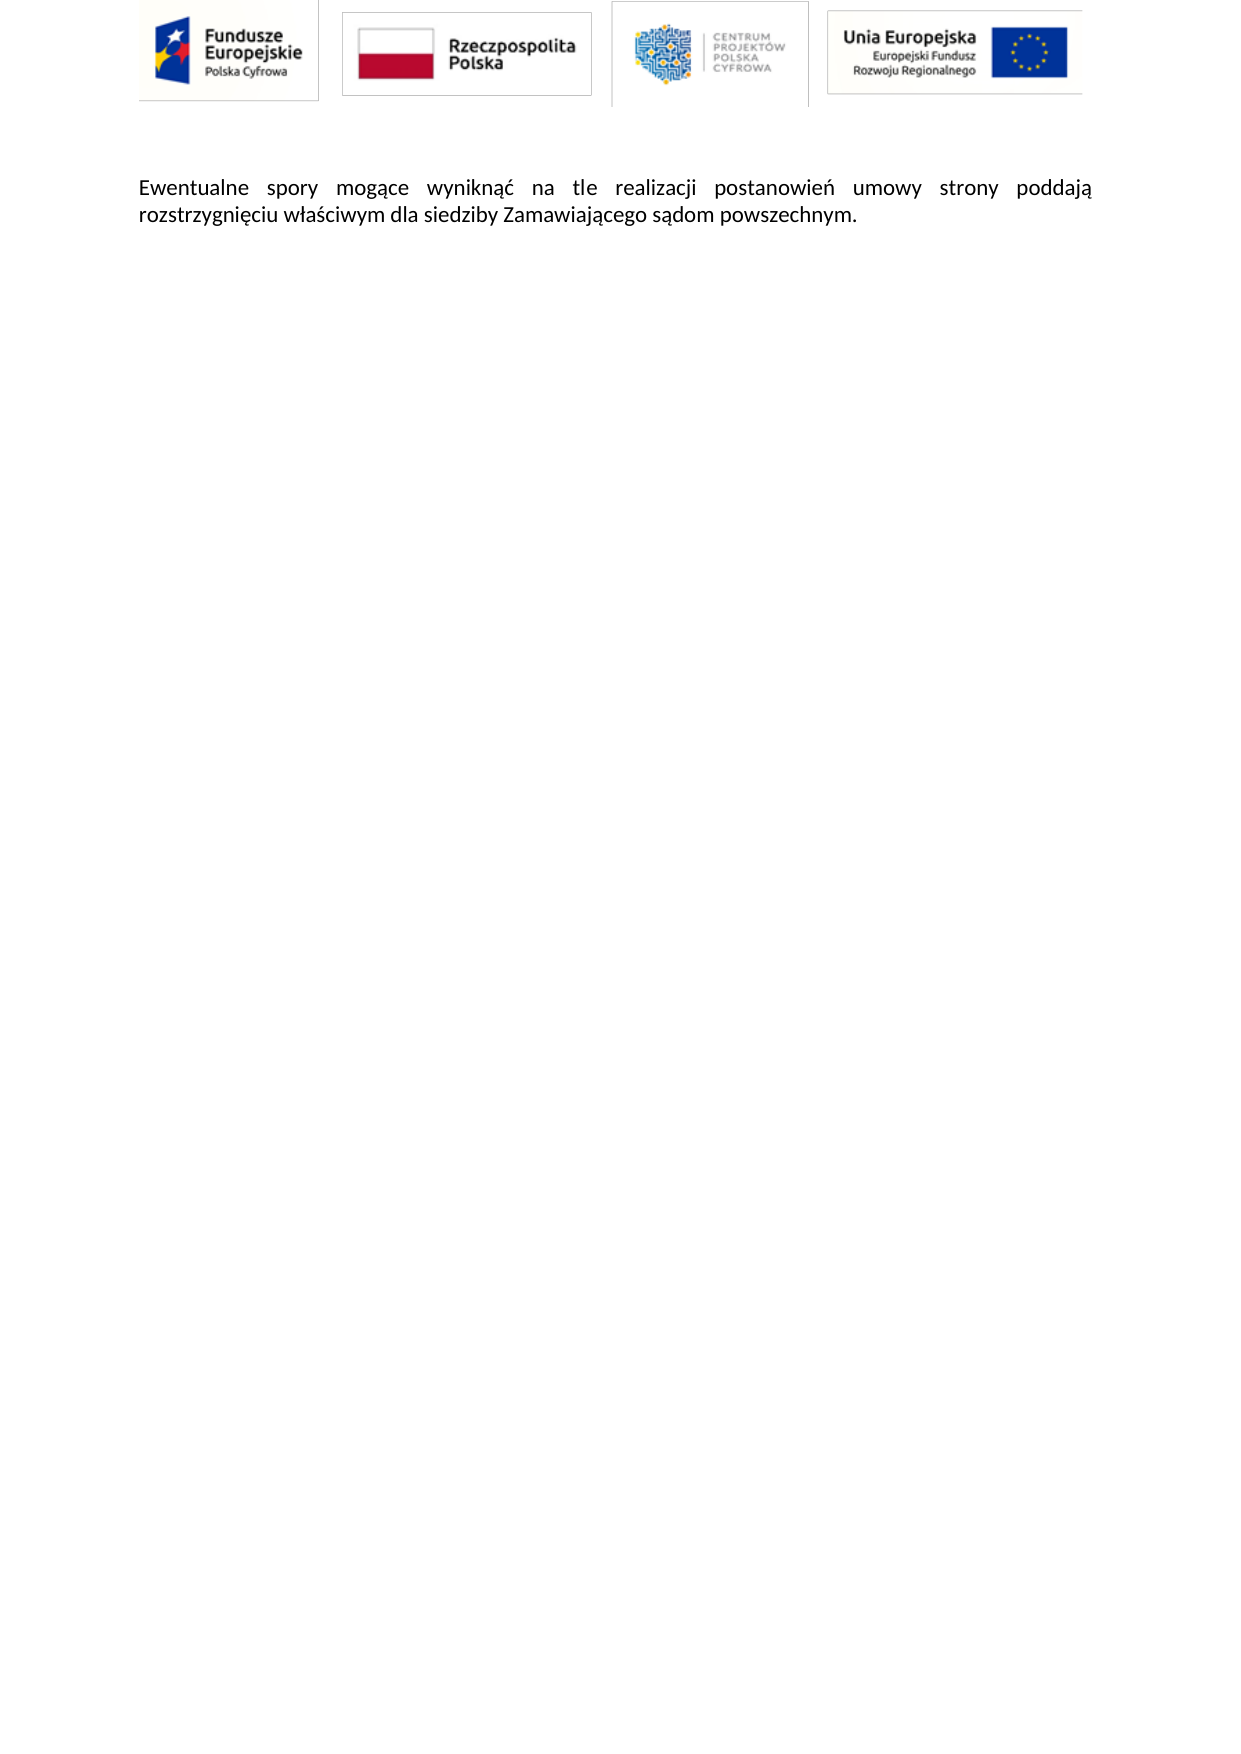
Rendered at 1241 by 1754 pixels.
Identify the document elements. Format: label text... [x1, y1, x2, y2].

text Ewentualne spory mogące wyniknąć na tle realizacji postanowień umowy strony poddają rozstrzygnięciu właściwym dla siedziby Zamawiającego sądom powszechnym. [139, 173, 1093, 228]
